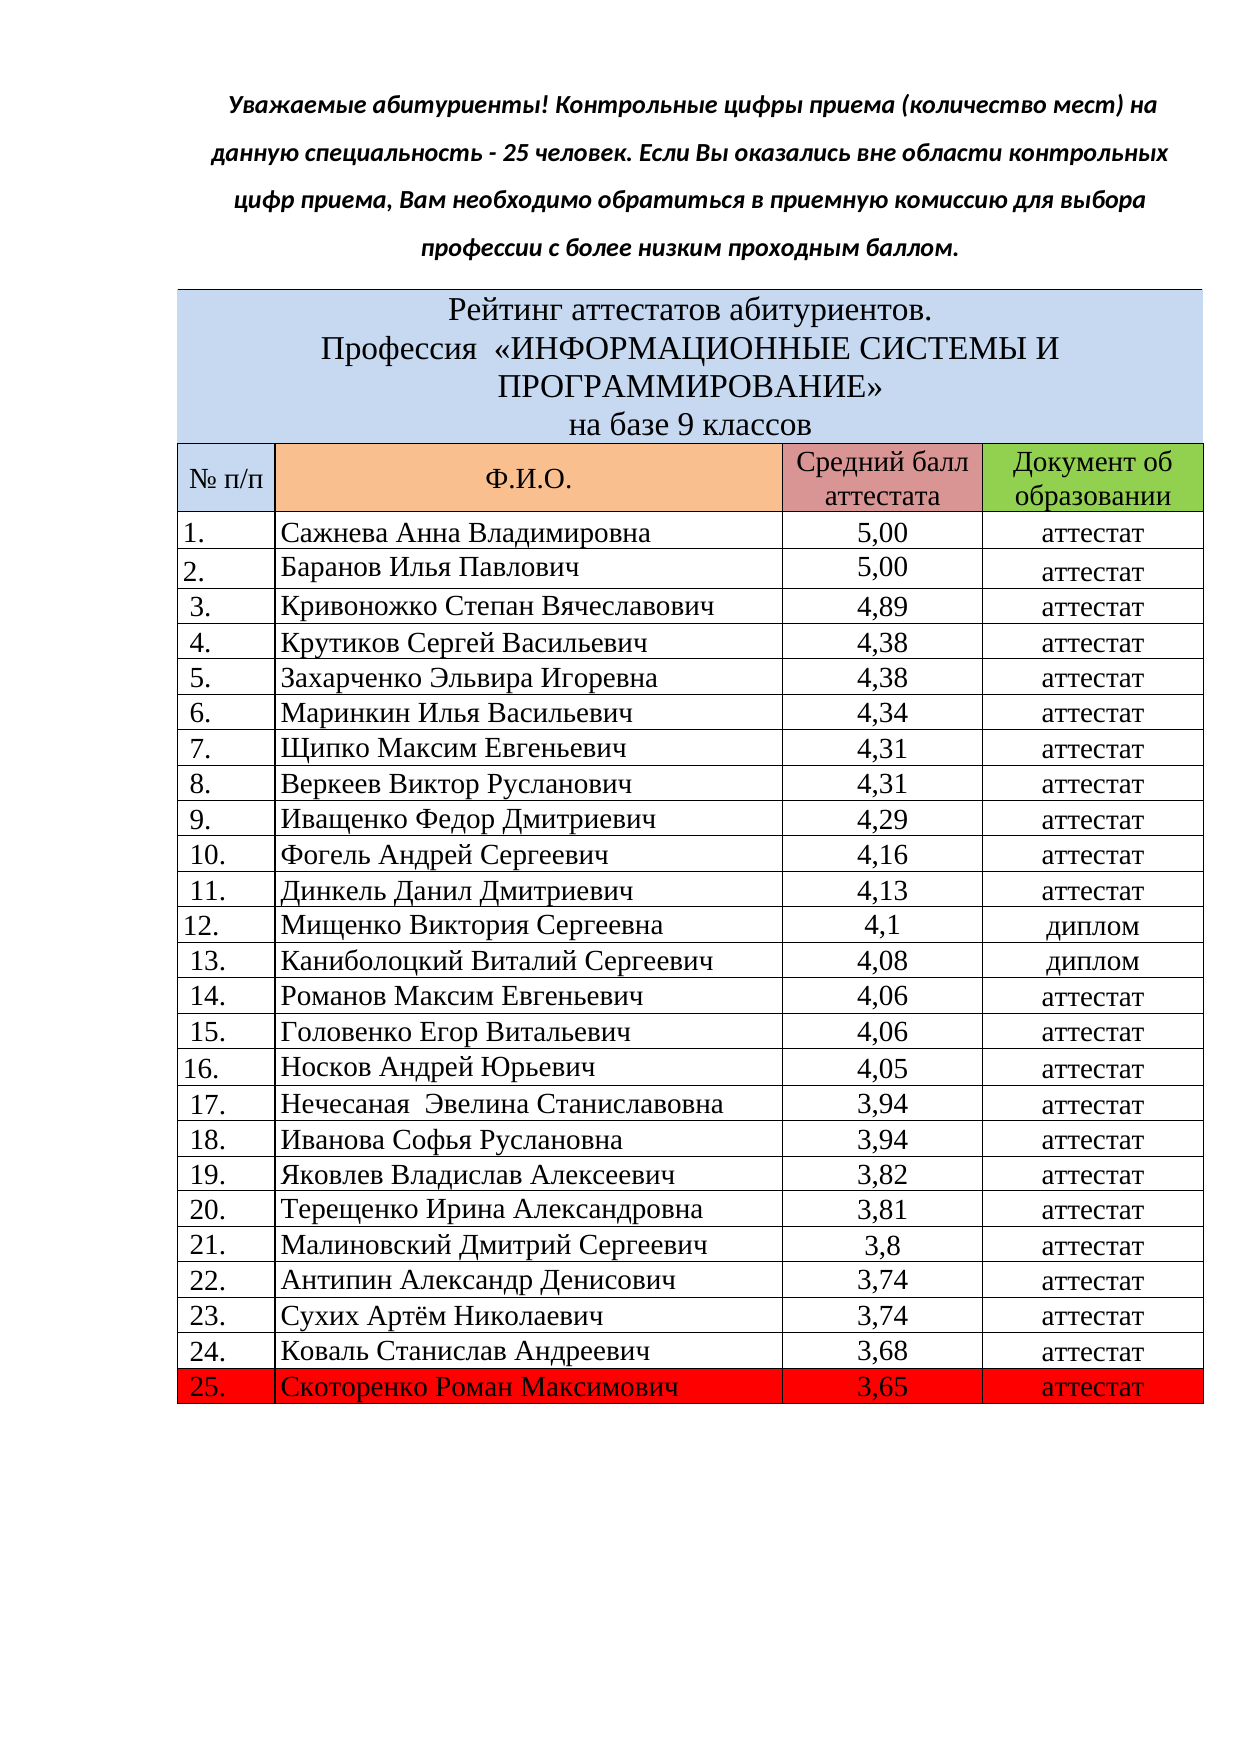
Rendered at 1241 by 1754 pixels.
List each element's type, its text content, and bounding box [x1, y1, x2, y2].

table_cell аттестат [983, 872, 1203, 906]
table_cell 3,8 [783, 1227, 982, 1261]
table_cell 4,38 [783, 659, 982, 694]
table_cell Маринкин Илья Васильевич [276, 695, 782, 729]
table_cell [178, 1333, 274, 1367]
table_cell аттестат [983, 766, 1203, 800]
table_cell аттестат [983, 978, 1203, 1012]
table_cell 4,08 [783, 943, 982, 977]
table_cell Антипин Александр Денисович [276, 1262, 782, 1297]
table_cell 4,29 [783, 801, 982, 835]
table_cell [178, 907, 274, 942]
table_cell [178, 766, 274, 800]
table_cell аттестат [983, 624, 1203, 658]
table_cell диплом [983, 907, 1203, 942]
table_cell 4,89 [783, 589, 982, 623]
table_cell 3,81 [783, 1191, 982, 1226]
table_cell 4,31 [783, 730, 982, 764]
table_cell 4,34 [783, 695, 982, 729]
table_cell [178, 1369, 274, 1403]
table_cell [178, 943, 274, 977]
table_cell [178, 512, 274, 548]
table_cell аттестат [983, 1121, 1203, 1156]
table_cell Щипко Максим Евгеньевич [276, 730, 782, 764]
table_cell [178, 1086, 274, 1120]
table_cell [178, 1298, 274, 1332]
table_cell [178, 695, 274, 729]
table_cell аттестат [983, 1369, 1203, 1403]
table_cell Сухих Артём Николаевич [276, 1298, 782, 1332]
table_cell [178, 1121, 274, 1156]
table_cell 4,06 [783, 978, 982, 1012]
table_cell 4,06 [783, 1014, 982, 1048]
table_cell 4,38 [783, 624, 982, 658]
table_cell аттестат [983, 589, 1203, 623]
table_cell Иванова Софья Руслановна [276, 1121, 782, 1156]
table_cell [178, 659, 274, 694]
table_cell Скоторенко Роман Максимович [276, 1369, 782, 1403]
table_header Уважаемые абитуриенты! Контрольные цифры приема (количество мест) на данную специальность - 25 человек. Если Вы оказались вне области контрольных цифр приема, Вам необходимо обратиться в приемную комиссию для выбора профессии с более низким проходным баллом. [177, 76, 1203, 289]
table_cell Сажнева Анна Владимировна [276, 512, 782, 548]
table_cell 4,1 [783, 907, 982, 942]
table_cell [178, 624, 274, 658]
table_cell аттестат [983, 801, 1203, 835]
table_cell Нечесаная Эвелина Станиславовна [276, 1086, 782, 1120]
table_cell Каниболоцкий Виталий Сергеевич [276, 943, 782, 977]
table_cell Ф.И.О. [276, 444, 782, 511]
table_cell [178, 872, 274, 906]
table_cell 4,13 [783, 872, 982, 906]
table_cell 3,74 [783, 1298, 982, 1332]
table_cell [178, 1049, 274, 1085]
table_cell Кривоножко Степан Вячеславович [276, 589, 782, 623]
table_cell аттестат [983, 695, 1203, 729]
table_cell [178, 1227, 274, 1261]
table_cell [178, 836, 274, 871]
table_cell Фогель Андрей Сергеевич [276, 836, 782, 871]
table_cell аттестат [983, 659, 1203, 694]
table_cell 3,94 [783, 1086, 982, 1120]
table_cell Баранов Илья Павлович [276, 549, 782, 587]
table_cell аттестат [983, 1191, 1203, 1226]
table_cell № п/п [178, 444, 274, 511]
table_cell аттестат [983, 1298, 1203, 1332]
table_cell Динкель Данил Дмитриевич [276, 872, 782, 906]
table_cell [178, 1157, 274, 1190]
table_cell Яковлев Владислав Алексеевич [276, 1157, 782, 1190]
table_cell 3,94 [783, 1121, 982, 1156]
table_cell [178, 1191, 274, 1226]
table_cell 3,74 [783, 1262, 982, 1297]
table_cell Носков Андрей Юрьевич [276, 1049, 782, 1085]
table_cell Терещенко Ирина Александровна [276, 1191, 782, 1226]
table_cell аттестат [983, 1014, 1203, 1048]
table_cell 4,05 [783, 1049, 982, 1085]
table_cell Мищенко Виктория Сергеевна [276, 907, 782, 942]
table_cell [178, 730, 274, 764]
table_cell 4,31 [783, 766, 982, 800]
table_cell Документ об образовании [983, 444, 1203, 511]
table_cell Иващенко Федор Дмитриевич [276, 801, 782, 835]
table_cell 5,00 [783, 512, 982, 548]
table_cell 4,16 [783, 836, 982, 871]
table_cell [178, 1014, 274, 1048]
table_cell аттестат [983, 836, 1203, 871]
table_cell [178, 589, 274, 623]
table_cell Рейтинг аттестатов абитуриентов. Профессия «ИНФОРМАЦИОННЫЕ СИСТЕМЫ И ПРОГРАММИРОВАНИЕ» на базе 9 классов [177, 289, 1203, 443]
table_cell Романов Максим Евгеньевич [276, 978, 782, 1012]
table_cell аттестат [983, 1086, 1203, 1120]
table_cell 3,82 [783, 1157, 982, 1190]
table_cell диплом [983, 943, 1203, 977]
table_cell Веркеев Виктор Русланович [276, 766, 782, 800]
table_cell Головенко Егор Витальевич [276, 1014, 782, 1048]
table_cell аттестат [983, 1262, 1203, 1297]
table_cell 5,00 [783, 549, 982, 587]
table_cell Средний балл аттестата [783, 444, 982, 511]
table_cell аттестат [983, 730, 1203, 764]
table_cell Малиновский Дмитрий Сергеевич [276, 1227, 782, 1261]
table_cell аттестат [983, 1049, 1203, 1085]
table_cell [178, 801, 274, 835]
table_cell аттестат [983, 549, 1203, 587]
table_cell [178, 978, 274, 1012]
table_cell 3,65 [783, 1369, 982, 1403]
table_cell Коваль Станислав Андреевич [276, 1333, 782, 1367]
table_cell Захарченко Эльвира Игоревна [276, 659, 782, 694]
table_cell 3,68 [783, 1333, 982, 1367]
table_cell [178, 1262, 274, 1297]
table_cell Крутиков Сергей Васильевич [276, 624, 782, 658]
table_cell аттестат [983, 1157, 1203, 1190]
table_cell [178, 549, 274, 587]
table_cell аттестат [983, 1227, 1203, 1261]
table_cell аттестат [983, 512, 1203, 548]
table_cell аттестат [983, 1333, 1203, 1367]
